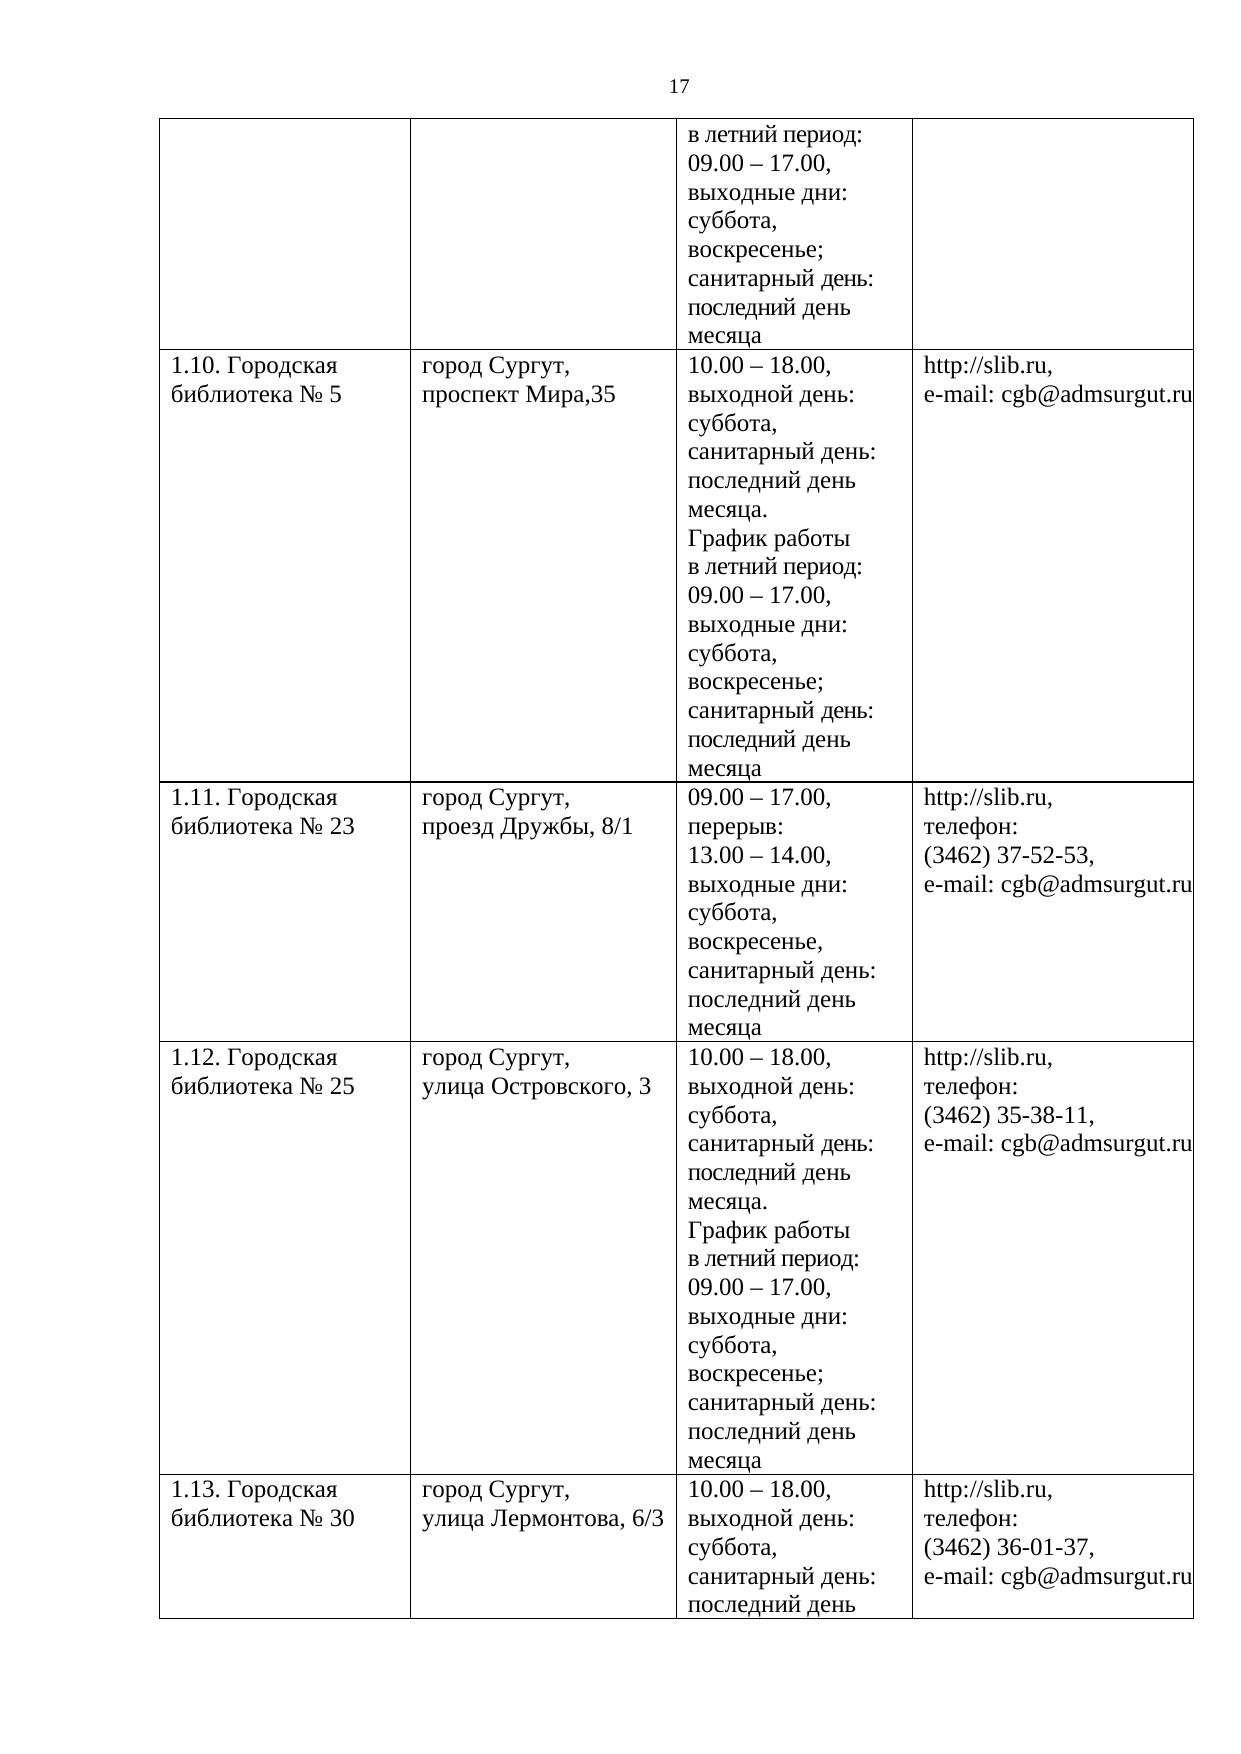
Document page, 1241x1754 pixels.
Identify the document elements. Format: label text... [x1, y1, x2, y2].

table_cell http://slib.ru, телефон: (3462) 35-38-11, e-mail: cgb@admsurgut.ru [913, 1042, 1193, 1473]
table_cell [677, 119, 912, 349]
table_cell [160, 119, 410, 349]
table_cell город Сургут, проезд Дружбы, 8/1 [411, 783, 676, 1041]
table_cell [913, 1475, 1193, 1618]
table_cell 1.12. Городская библиотека № 25 [160, 1042, 410, 1473]
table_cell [160, 1475, 410, 1618]
table_cell город Сургут, проспект Мира,35 [411, 350, 676, 781]
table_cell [411, 119, 676, 349]
table_cell город Сургут, улица Островского, 3 [411, 1042, 676, 1473]
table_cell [677, 1475, 912, 1618]
table_cell http://slib.ru, телефон: (3462) 37-52-53, e-mail: cgb@admsurgut.ru [913, 783, 1193, 1041]
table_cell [913, 119, 1193, 349]
table_cell 1.10. Городская библиотека № 5 [160, 350, 410, 781]
table_cell 1.11. Городская библиотека № 23 [160, 783, 410, 1041]
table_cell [411, 1475, 676, 1618]
table_cell http://slib.ru, e-mail: cgb@admsurgut.ru [913, 350, 1193, 781]
table_cell 09.00 – 17.00, перерыв: 13.00 – 14.00, выходные дни: суббота, воскресенье, санитарный день: последний день месяца [677, 783, 912, 1041]
